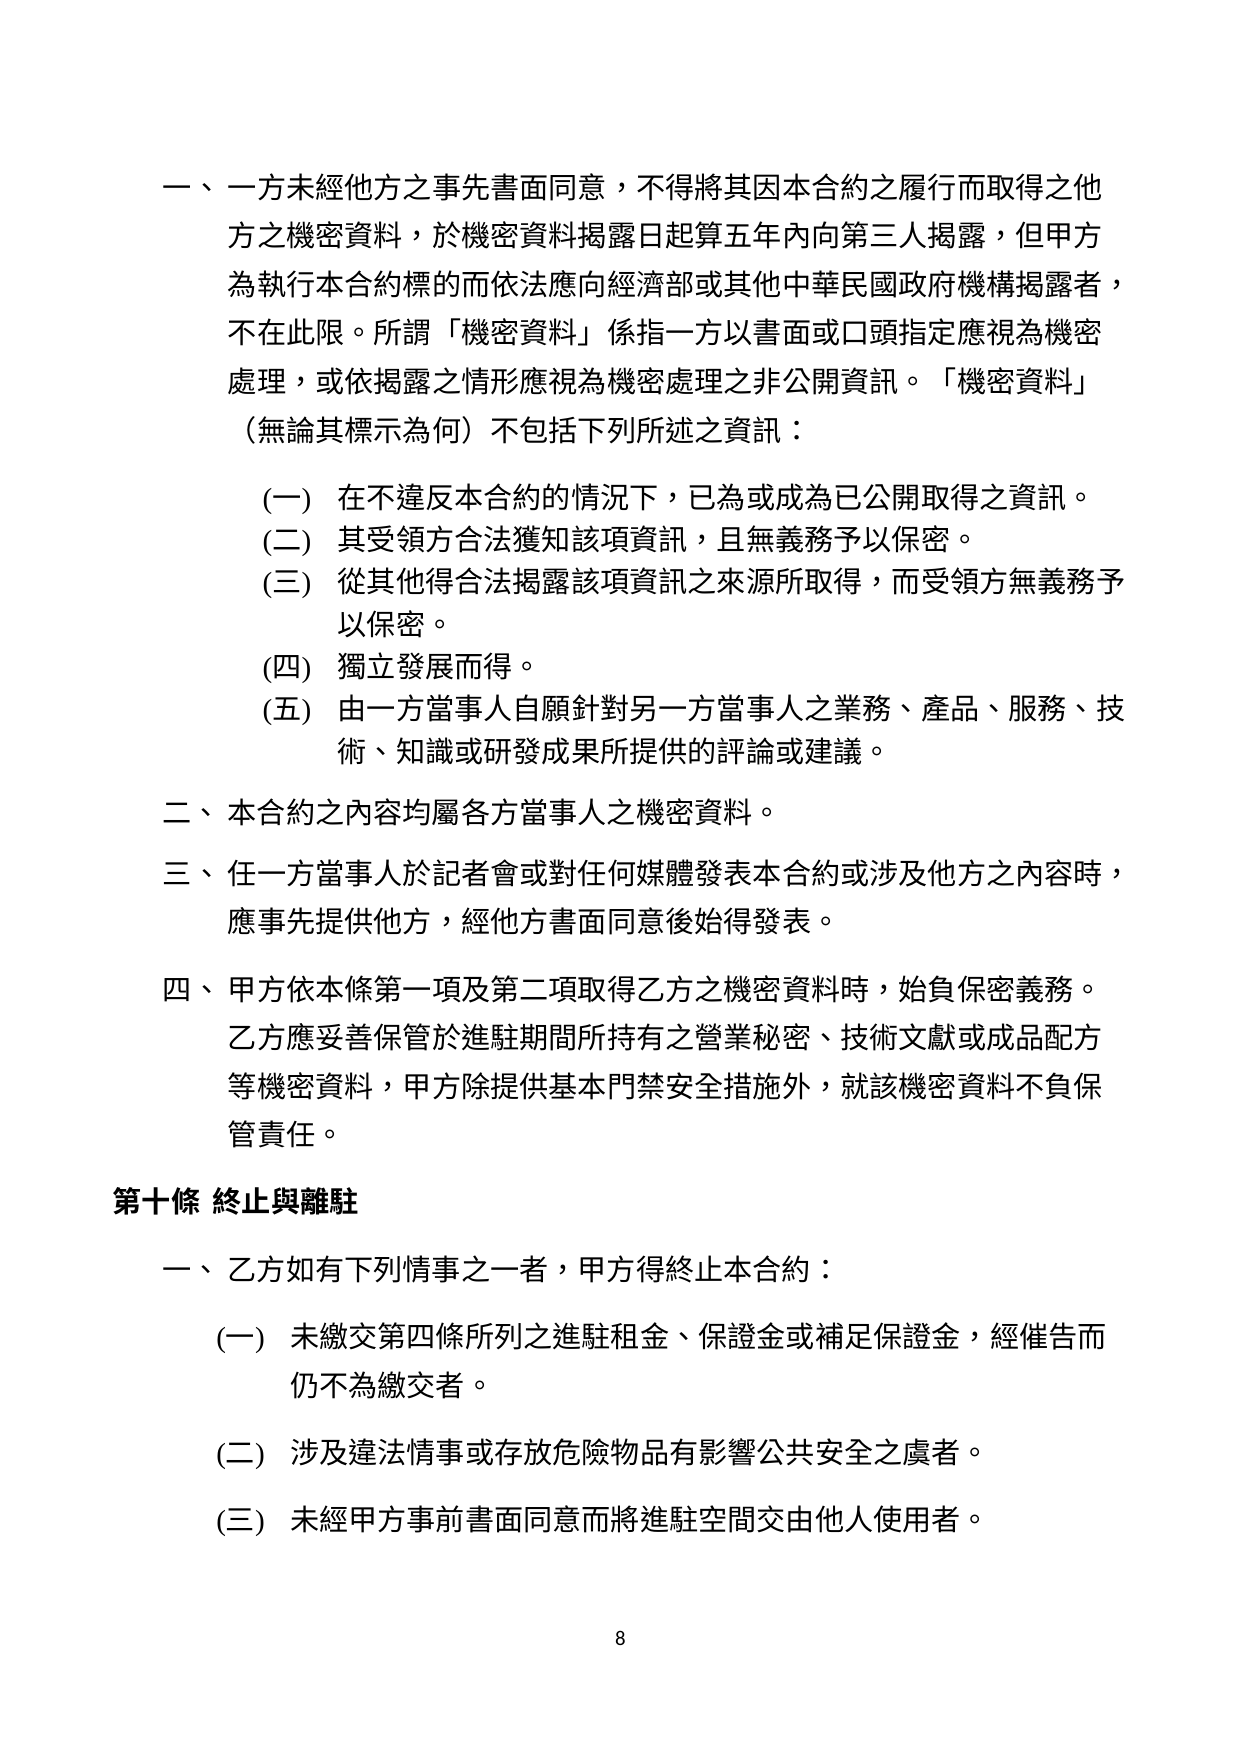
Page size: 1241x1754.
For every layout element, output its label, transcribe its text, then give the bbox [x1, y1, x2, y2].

list 終止與離駐 [112, 1179, 1128, 1221]
list 獨立發展而得。 [262, 644, 1128, 686]
list 一方未經他方之事先書面同意，不得將其因本合約之履行而取得之他方之機密資料，於機密資料揭露日起算五年內向第三人揭露，但甲方為執行本合約標的而依法應向經濟部或其他中華民國政府機構揭露者，不在此限。所謂「機密資料」係指一方以書面或口頭指定應視為機密處理，或依揭露之情形應視為機密處理之非公開資訊。「機密資料」（無論其標示為何）不包括下列所述之資訊： [163, 164, 1128, 449]
list 未繳交第四條所列之進駐租金、保證金或補足保證金，經催告而仍不為繳交者。 [216, 1314, 1128, 1404]
list 未經甲方事前書面同意而將進駐空間交由他人使用者。 [216, 1497, 1128, 1539]
list 乙方如有下列情事之一者，甲方得終止本合約： [162, 1246, 1128, 1289]
list 甲方依本條第一項及第二項取得乙方之機密資料時，始負保密義務。乙方應妥善保管於進駐期間所持有之營業秘密、技術文獻或成品配方等機密資料，甲方除提供基本門禁安全措施外，就該機密資料不負保管責任。 [163, 966, 1128, 1154]
list 任一方當事人於記者會或對任何媒體發表本合約或涉及他方之內容時，應事先提供他方，經他方書面同意後始得發表。 [163, 850, 1128, 941]
list 從其他得合法揭露該項資訊之來源所取得，而受領方無義務予以保密。 [262, 559, 1128, 644]
list 涉及違法情事或存放危險物品有影響公共安全之虞者。 [216, 1429, 1128, 1472]
list 由一方當事人自願針對另一方當事人之業務、產品、服務、技術、知識或研發成果所提供的評論或建議。 [262, 686, 1128, 771]
list 其受領方合法獲知該項資訊，且無義務予以保密。 [262, 517, 1128, 559]
list 本合約之內容均屬各方當事人之機密資料。 [162, 789, 1128, 832]
list 在不違反本合約的情況下，已為或成為已公開取得之資訊。 [262, 474, 1128, 517]
